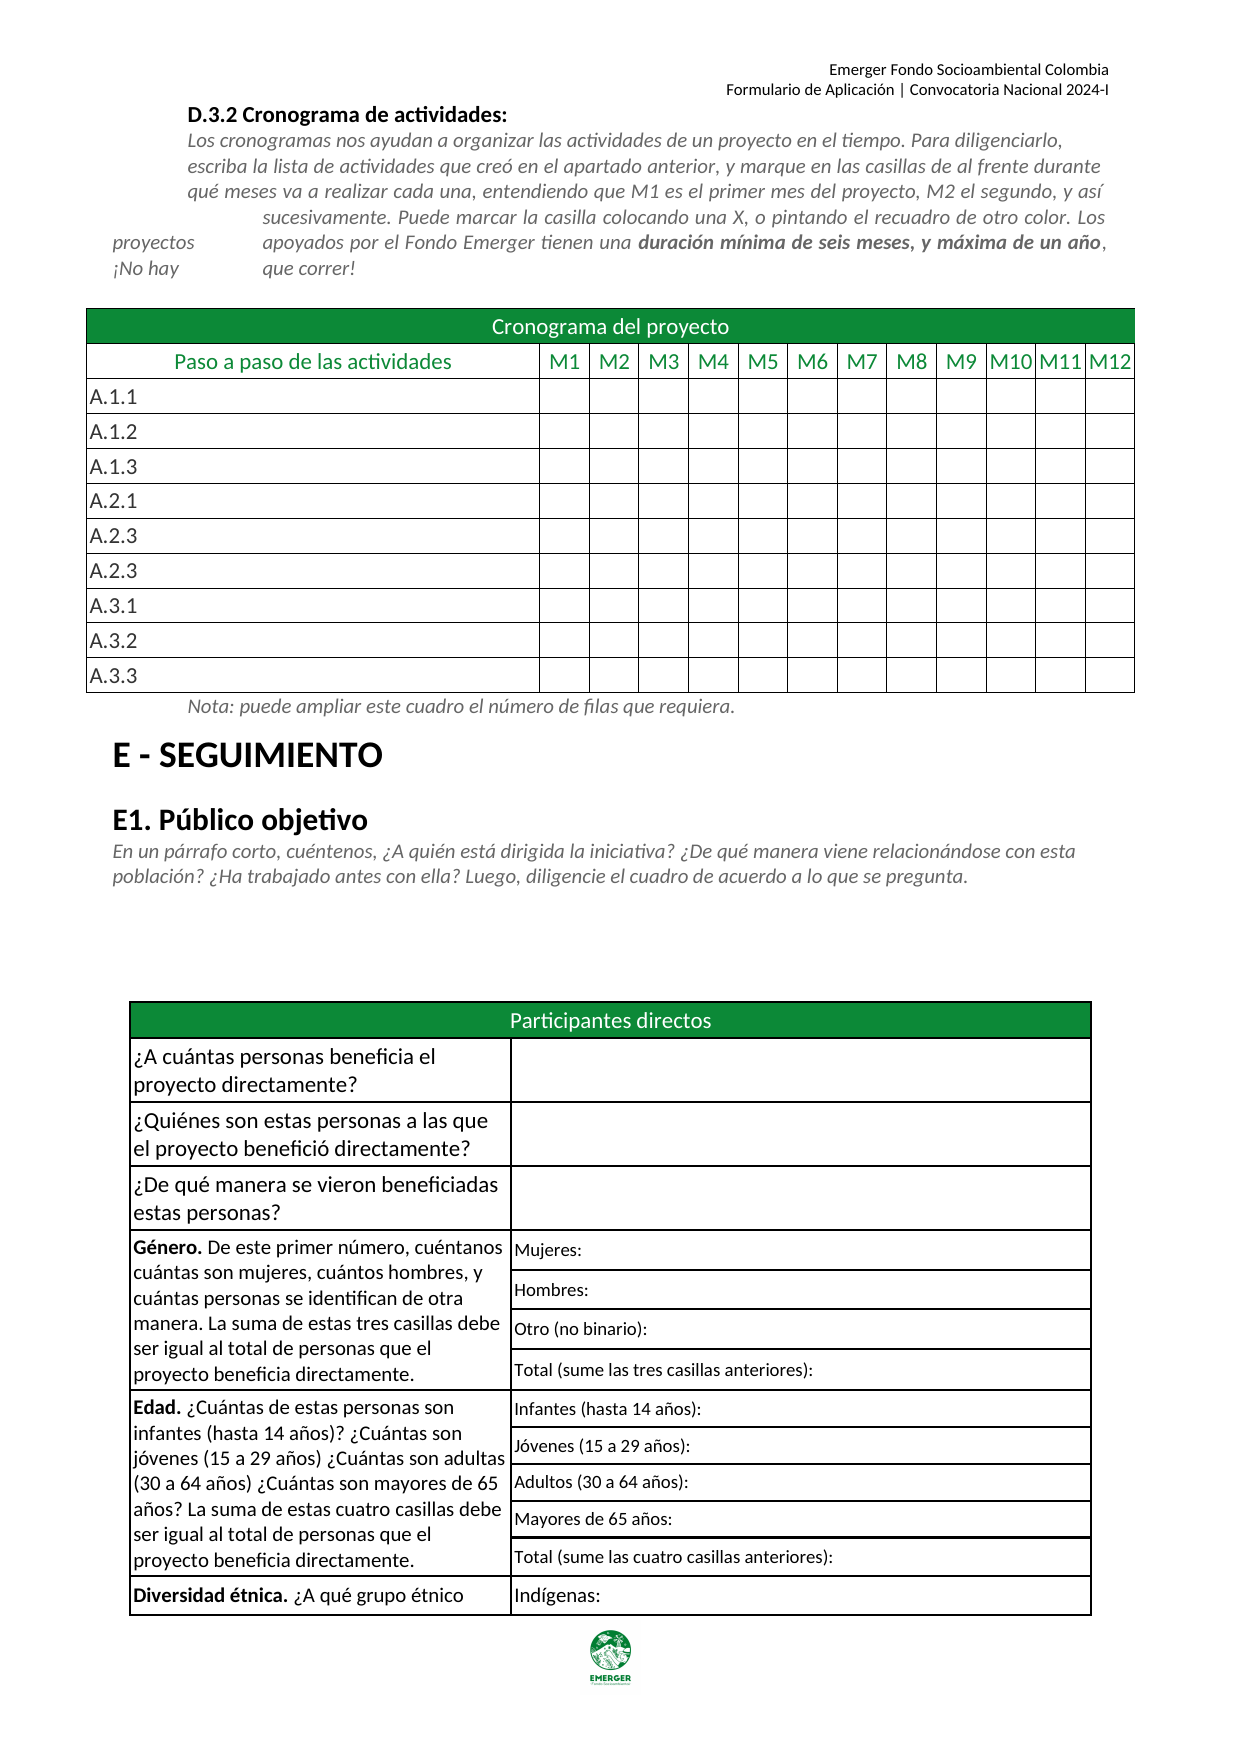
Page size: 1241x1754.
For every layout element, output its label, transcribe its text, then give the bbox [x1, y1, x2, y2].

table_cell [987, 484, 1035, 518]
table_cell Otro (no binario): [512, 1310, 1090, 1348]
table_cell ¿De qué manera se vieron beneficiadas estas personas? [131, 1167, 510, 1229]
table_cell A.2.3 [87, 554, 539, 587]
text E1. Público objetivo [112, 800, 1109, 838]
table_cell [590, 623, 638, 657]
table_cell [540, 379, 589, 413]
table_cell [639, 589, 688, 622]
table_cell [590, 414, 638, 448]
table_cell [739, 554, 787, 587]
table_cell M1 [540, 344, 589, 378]
table_cell [639, 554, 688, 587]
table_cell [1086, 519, 1134, 552]
table_cell Infantes (hasta 14 años): [512, 1391, 1090, 1426]
table_cell [590, 379, 638, 413]
table_cell [540, 449, 589, 483]
table_cell [689, 379, 738, 413]
table_cell Indígenas: [512, 1577, 1090, 1613]
table_cell A.1.1 [87, 379, 539, 413]
table_cell [1036, 414, 1085, 448]
table_cell Jóvenes (15 a 29 años): [512, 1428, 1090, 1463]
table_cell [788, 379, 837, 413]
table_cell [540, 658, 589, 692]
table_cell [887, 589, 936, 622]
table_cell [987, 623, 1035, 657]
table_cell [739, 658, 787, 692]
table_cell [540, 519, 589, 552]
table_cell [1086, 658, 1134, 692]
table_cell Género. De este primer número, cuéntanos cuántas son mujeres, cuántos hombres, y cuántas personas se identifican de otra manera. La suma de estas tres casillas debe ser igual al total de personas que el proyecto beneficia directamente. [131, 1231, 510, 1389]
table_cell M3 [639, 344, 688, 378]
table_cell [1086, 554, 1134, 587]
table_cell [689, 589, 738, 622]
table_cell [788, 449, 837, 483]
table_cell [689, 449, 738, 483]
table_cell [1036, 554, 1085, 587]
table_cell [788, 554, 837, 587]
table_cell [739, 379, 787, 413]
table_cell [639, 623, 688, 657]
picture [580, 1620, 641, 1695]
table_cell [887, 519, 936, 552]
table_cell [739, 414, 787, 448]
table_cell [590, 589, 638, 622]
table_cell [1036, 623, 1085, 657]
table_cell M11 [1036, 344, 1085, 378]
table_cell [590, 449, 638, 483]
table_cell [689, 519, 738, 552]
table_cell [987, 658, 1035, 692]
table_cell [987, 379, 1035, 413]
table_cell [590, 554, 638, 587]
table_cell A.3.3 [87, 658, 539, 692]
table_cell [1036, 589, 1085, 622]
table_cell [838, 623, 886, 657]
table_cell [937, 379, 986, 413]
table_cell [838, 449, 886, 483]
table_cell A.1.2 [87, 414, 539, 448]
table_cell [689, 414, 738, 448]
table_cell [838, 379, 886, 413]
table_cell [838, 658, 886, 692]
table_cell [639, 414, 688, 448]
table_cell [739, 519, 787, 552]
table_cell [788, 623, 837, 657]
table_cell A.1.3 [87, 449, 539, 483]
table_cell M9 [937, 344, 986, 378]
table_cell M10 [987, 344, 1035, 378]
table_cell A.3.1 [87, 589, 539, 622]
table_cell [639, 658, 688, 692]
table_cell A.2.1 [87, 484, 539, 518]
table_cell [540, 623, 589, 657]
table_cell [887, 449, 936, 483]
table_cell [937, 589, 986, 622]
table_cell M5 [739, 344, 787, 378]
table_cell [1086, 414, 1134, 448]
table_cell [590, 484, 638, 518]
table_cell [838, 484, 886, 518]
table_cell [937, 658, 986, 692]
table_cell Mujeres: [512, 1231, 1090, 1268]
table_cell Mayores de 65 años: [512, 1502, 1090, 1536]
table_cell [1036, 379, 1085, 413]
table_cell [887, 554, 936, 587]
table_cell [887, 379, 936, 413]
text Nota: puede ampliar este cuadro el número de filas que requiera. [187, 693, 1109, 718]
table_cell [937, 554, 986, 587]
table_cell ¿A cuántas personas beneficia el proyecto directamente? [131, 1039, 510, 1101]
table_cell [987, 589, 1035, 622]
text E - SEGUIMIENTO [112, 731, 1109, 777]
table_cell [1086, 589, 1134, 622]
table_cell [689, 658, 738, 692]
table_cell [1036, 658, 1085, 692]
table_cell [937, 519, 986, 552]
table_cell [639, 484, 688, 518]
text En un párrafo corto, cuéntenos, ¿A quién está dirigida la iniciativa? ¿De qué manera viene relacionándose con esta población? ¿Ha trabajado antes con ella? Luego, diligencie el cuadro de acuerdo a lo que se pregunta. [112, 838, 1109, 889]
table_cell [639, 449, 688, 483]
table_cell [887, 414, 936, 448]
table_cell [838, 414, 886, 448]
table_cell [987, 554, 1035, 587]
table_cell [689, 554, 738, 587]
table_cell [739, 449, 787, 483]
table_cell A.3.2 [87, 623, 539, 657]
table_cell Edad. ¿Cuántas de estas personas son infantes (hasta 14 años)? ¿Cuántas son jóvenes (15 a 29 años) ¿Cuántas son adultas (30 a 64 años) ¿Cuántas son mayores de 65 años? La suma de estas cuatro casillas debe ser igual al total de personas que el proyecto beneficia directamente. [131, 1391, 510, 1575]
table_cell [788, 589, 837, 622]
table_cell M8 [887, 344, 936, 378]
table_cell [987, 449, 1035, 483]
table_cell [689, 484, 738, 518]
table_cell A.2.3 [87, 519, 539, 552]
table_cell [838, 589, 886, 622]
table_cell [987, 414, 1035, 448]
table_header Cronograma del proyecto [87, 309, 1135, 343]
table_cell [590, 658, 638, 692]
text Los cronogramas nos ayudan a organizar las actividades de un proyecto en el tiempo. Para diligenciarlo, escriba la lista de actividades que creó en el apartado anterior, y marque en las casillas de al frente durante qué meses va a realizar cada una, entendiendo que M1 es el primer mes del proyecto, M2 el segundo, y así sucesivamente. Puede marcar la casilla colocando una X, o pintando el recuadro de otro color. Los proyectos apoyados por el Fondo Emerger tienen una duración mínima de seis meses, y máxima de un año, ¡No hay que correr! [112, 128, 1109, 280]
table_cell [739, 623, 787, 657]
table_cell [639, 519, 688, 552]
table_cell [739, 484, 787, 518]
table_cell Hombres: [512, 1271, 1090, 1308]
table_cell [639, 379, 688, 413]
table_cell [788, 484, 837, 518]
table_cell Total (sume las tres casillas anteriores): [512, 1350, 1090, 1389]
table_cell [838, 554, 886, 587]
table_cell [131, 1577, 510, 1613]
table_cell [937, 449, 986, 483]
table_cell ¿Quiénes son estas personas a las que el proyecto benefició directamente? [131, 1103, 510, 1165]
table_cell [838, 519, 886, 552]
table_cell [1036, 519, 1085, 552]
table_cell [788, 658, 837, 692]
table_cell [937, 414, 986, 448]
table_header Participantes directos [131, 1003, 1090, 1037]
table_cell M2 [590, 344, 638, 378]
table_cell Paso a paso de las actividades [87, 344, 539, 378]
table_cell [739, 589, 787, 622]
table_cell [1036, 449, 1085, 483]
table_cell [788, 414, 837, 448]
table_cell [1086, 484, 1134, 518]
table_cell [937, 484, 986, 518]
table_cell [512, 1103, 1090, 1165]
table_cell [937, 623, 986, 657]
table_cell [1086, 623, 1134, 657]
table_cell [540, 484, 589, 518]
table_cell [887, 658, 936, 692]
table_cell [987, 519, 1035, 552]
table_cell [1086, 449, 1134, 483]
table_cell M6 [788, 344, 837, 378]
text D.3.2 Cronograma de actividades: [112, 100, 1109, 128]
table_cell [887, 484, 936, 518]
table_cell M7 [838, 344, 886, 378]
table_cell M12 [1086, 344, 1134, 378]
table_cell [512, 1167, 1090, 1229]
table_cell [540, 554, 589, 587]
table_cell [590, 519, 638, 552]
table_cell [1036, 484, 1085, 518]
table_cell [540, 414, 589, 448]
table_cell [788, 519, 837, 552]
table_cell Adultos (30 a 64 años): [512, 1465, 1090, 1499]
table_cell [689, 623, 738, 657]
table_cell [512, 1039, 1090, 1101]
table_cell [887, 623, 936, 657]
table_cell [1086, 379, 1134, 413]
table_cell [540, 589, 589, 622]
table_cell Total (sume las cuatro casillas anteriores): [512, 1539, 1090, 1575]
table_cell M4 [689, 344, 738, 378]
